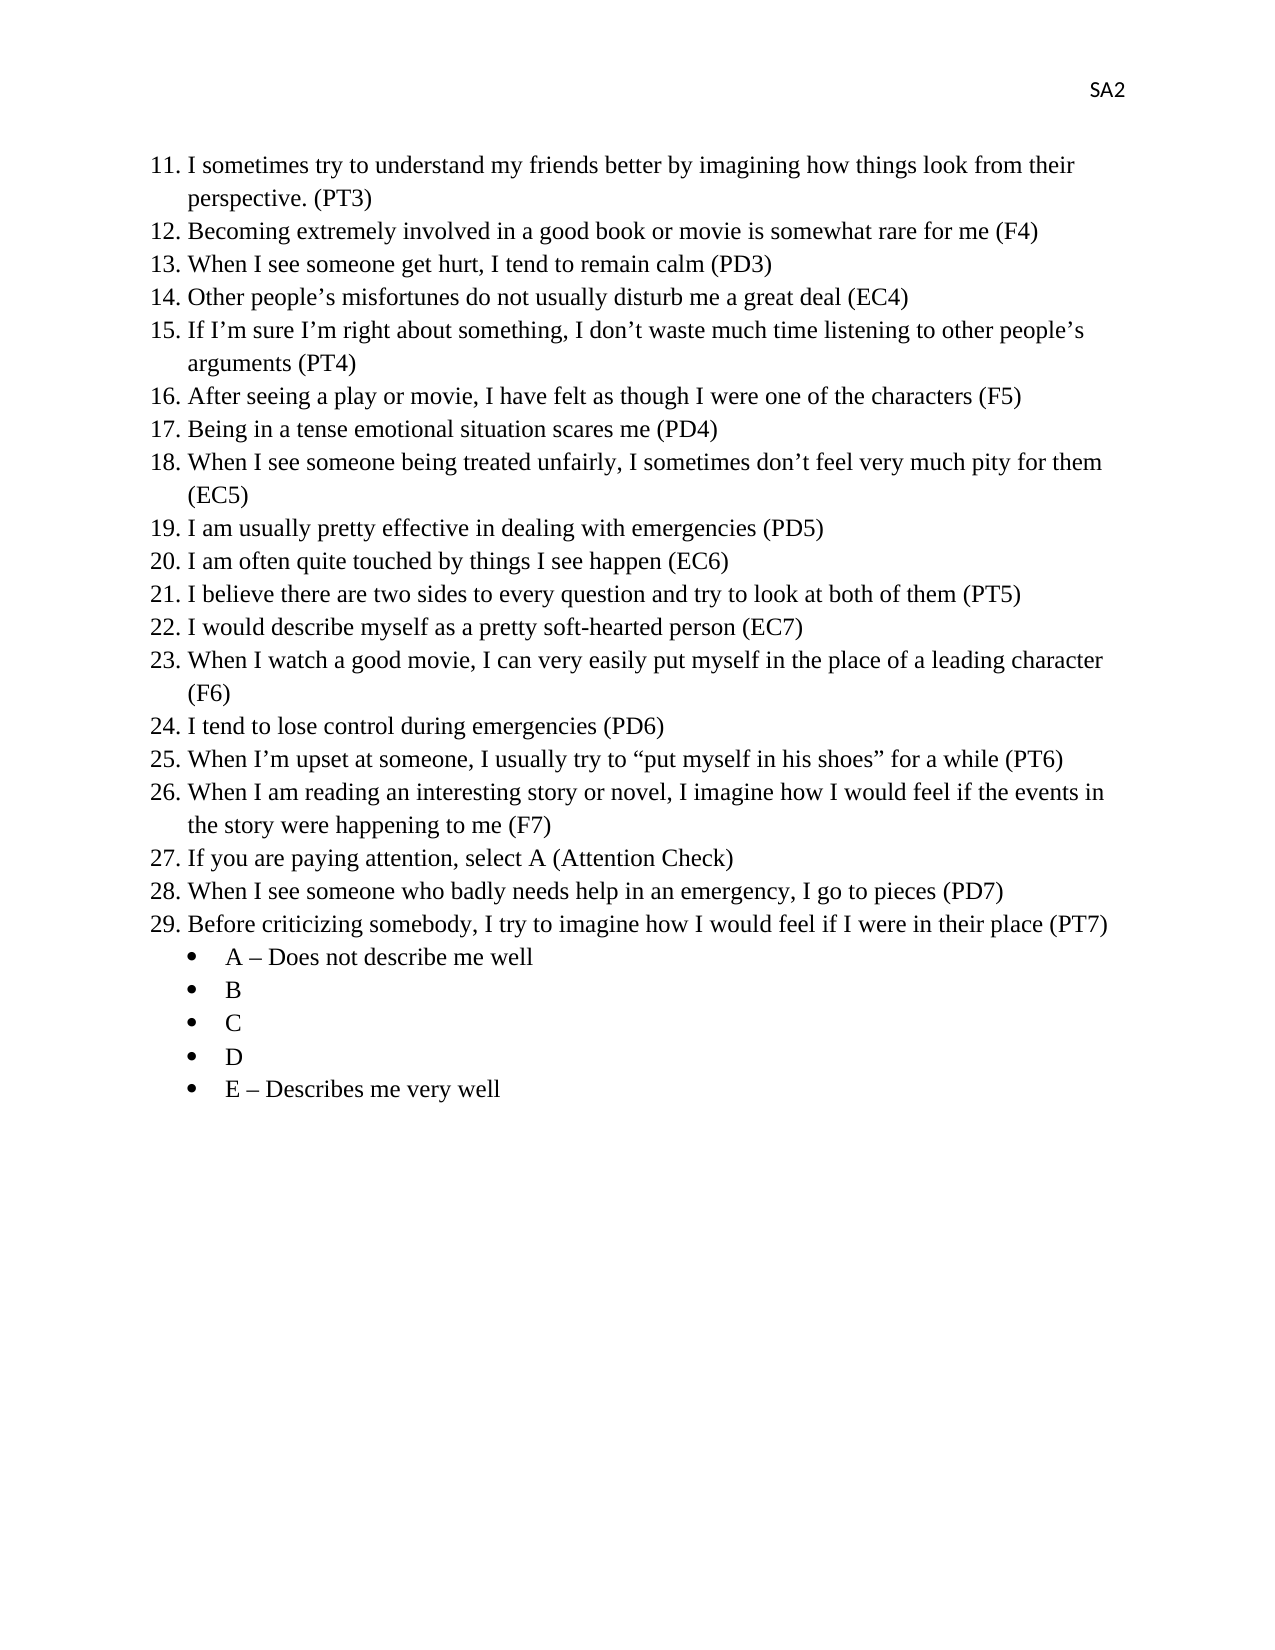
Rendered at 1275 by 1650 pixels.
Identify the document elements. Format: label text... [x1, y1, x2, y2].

list Becoming extremely involved in a good book or movie is somewhat rare for me (F4) [150, 216, 1125, 245]
list When I see someone who badly needs help in an emergency, I go to pieces (PD7) [150, 876, 1125, 905]
list I believe there are two sides to every question and try to look at both of them (PT5) [150, 579, 1125, 608]
list D [187, 1042, 1125, 1070]
list When I’m upset at someone, I usually try to “put myself in his shoes” for a while (PT6) [150, 744, 1125, 773]
list When I see someone being treated unfairly, I sometimes don’t feel very much pity for them (EC5) [150, 447, 1125, 509]
list I tend to lose control during emergencies (PD6) [150, 711, 1125, 740]
list I would describe myself as a pretty soft-hearted person (EC7) [150, 612, 1125, 641]
list C [187, 1008, 1125, 1037]
list E – Describes me very well [187, 1074, 1125, 1103]
list B [187, 976, 1125, 1004]
list Before criticizing somebody, I try to imagine how I would feel if I were in their place (PT7) [150, 909, 1125, 938]
list I am usually pretty effective in dealing with emergencies (PD5) [150, 513, 1125, 542]
list When I watch a good movie, I can very easily put myself in the place of a leading character (F6) [150, 645, 1125, 707]
list After seeing a play or movie, I have felt as though I were one of the characters (F5) [150, 381, 1125, 410]
list If I’m sure I’m right about something, I don’t waste much time listening to other people’s arguments (PT4) [150, 315, 1125, 377]
list If you are paying attention, select A (Attention Check) [150, 843, 1125, 872]
list A – Does not describe me well [187, 942, 1125, 971]
list I am often quite touched by things I see happen (EC6) [150, 546, 1125, 575]
list I sometimes try to understand my friends better by imagining how things look from their perspective. (PT3) [150, 150, 1125, 212]
list When I see someone get hurt, I tend to remain calm (PD3) [150, 249, 1125, 278]
list When I am reading an interesting story or novel, I imagine how I would feel if the events in the story were happening to me (F7) [150, 777, 1125, 839]
list Other people’s misfortunes do not usually disturb me a great deal (EC4) [150, 282, 1125, 311]
list Being in a tense emotional situation scares me (PD4) [150, 414, 1125, 443]
